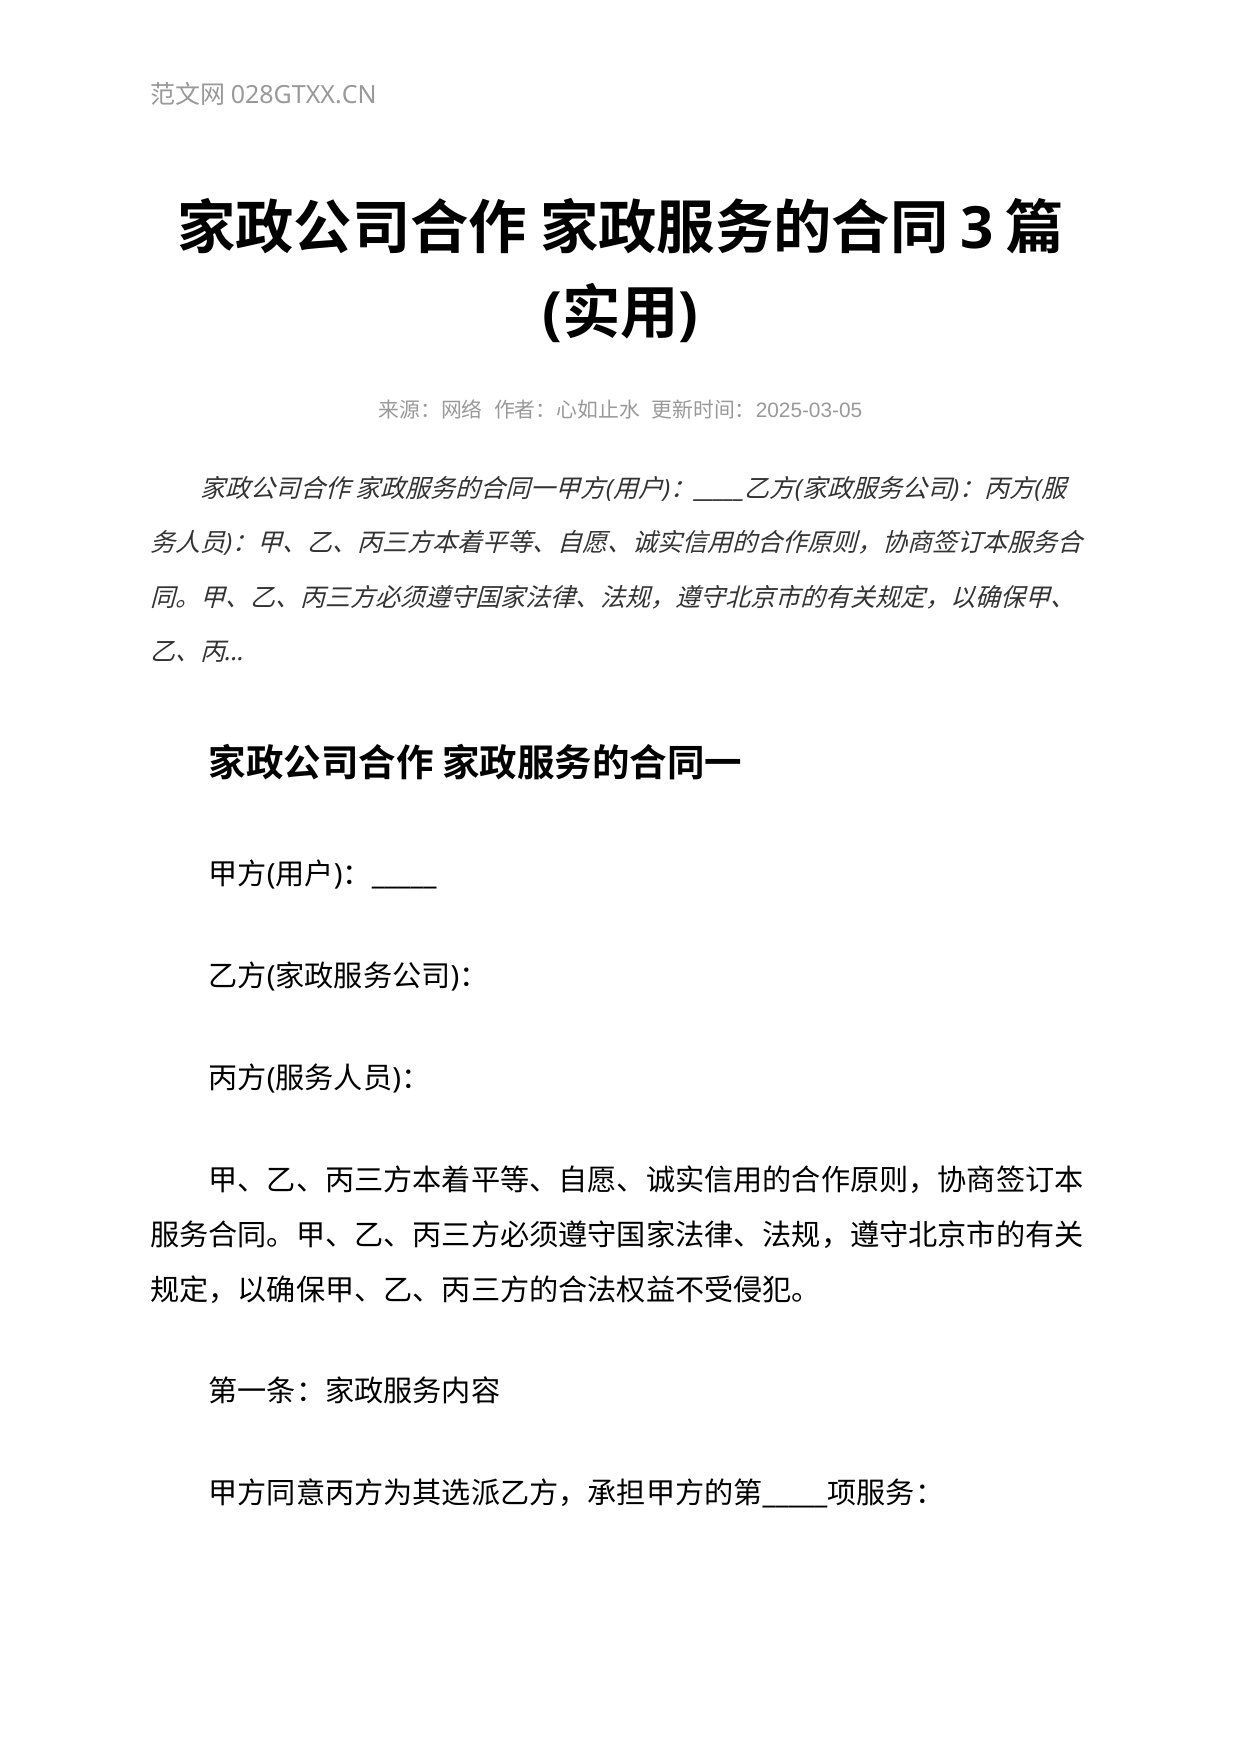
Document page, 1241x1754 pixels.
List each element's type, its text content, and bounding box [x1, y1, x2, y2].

text 第一条：家政服务内容 [150, 1368, 1090, 1410]
text 乙方(家政服务公司)： [150, 952, 1090, 995]
text 丙方(服务人员)： [150, 1054, 1090, 1097]
text 甲方(用户)：_____ [150, 850, 1090, 893]
text 家政公司合作 家政服务的合同一甲方(用户)：_____乙方(家政服务公司)：丙方(服务人员)：甲、乙、丙三方本着平等、自愿、诚实信用的合作原则，协商签订本服务合同。甲、乙、丙三方必须遵守国家法律、法规，遵守北京市的有关规定，以确保甲、乙、丙... [150, 468, 1090, 668]
text 甲方同意丙方为其选派乙方，承担甲方的第_____项服务： [150, 1469, 1090, 1512]
text 甲、乙、丙三方本着平等、自愿、诚实信用的合作原则，协商签订本服务合同。甲、乙、丙三方必须遵守国家法律、法规，遵守北京市的有关规定，以确保甲、乙、丙三方的合法权益不受侵犯。 [150, 1156, 1090, 1308]
text 来源：网络 作者：心如止水 更新时间：2025-03-05 [150, 398, 1090, 422]
text 家政公司合作 家政服务的合同一 [150, 733, 1090, 787]
subtitle 家政公司合作 家政服务的合同3篇(实用) [150, 181, 1090, 351]
